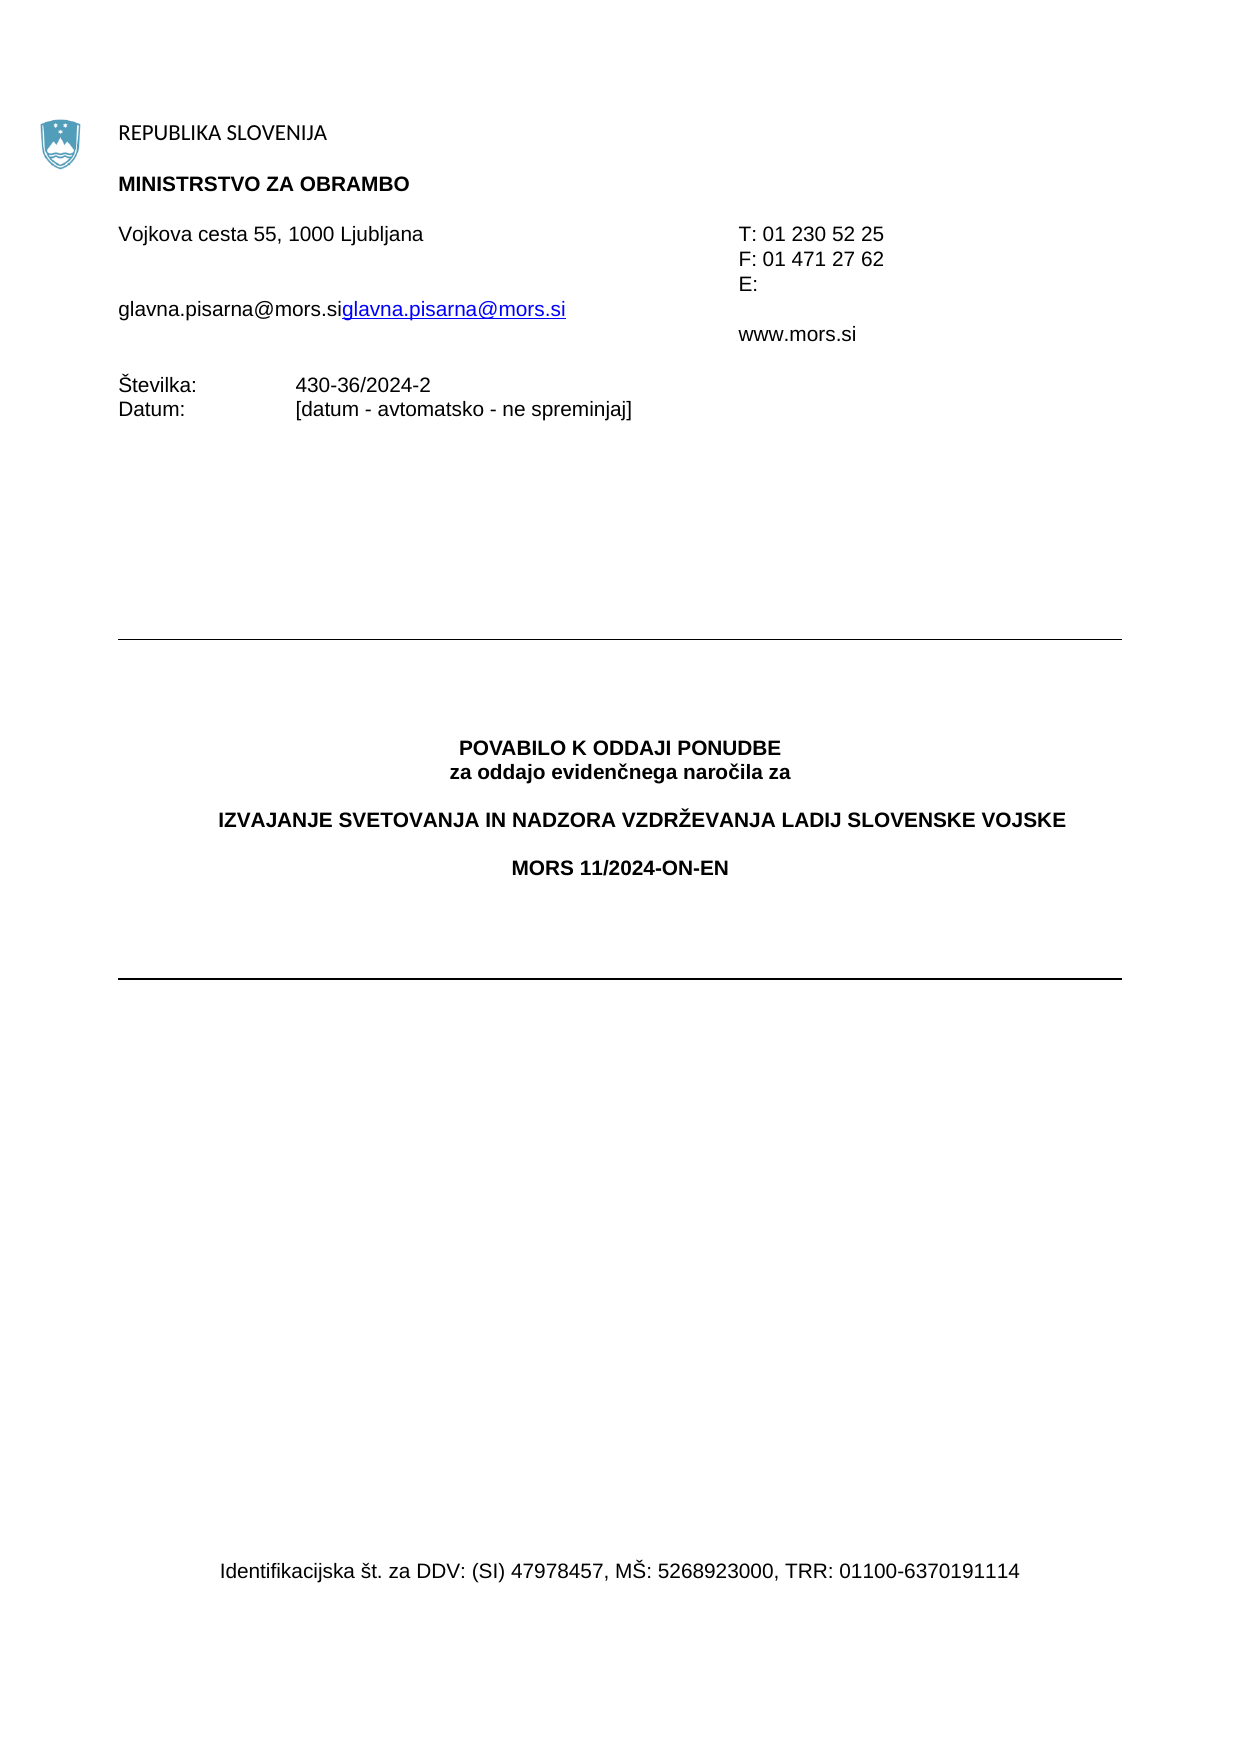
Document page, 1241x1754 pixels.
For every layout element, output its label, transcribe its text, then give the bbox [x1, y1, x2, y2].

picture [29, 111, 93, 176]
text za oddajo evidenčnega naročila za [118, 760, 1122, 784]
text Datum: [118, 397, 1122, 421]
text MORS 11/2024-ON-EN [118, 856, 1122, 880]
text POVABILO K ODDAJI PONUDBE [118, 736, 1122, 760]
text IZVAJANJE SVETOVANJA IN NADZORA VZDRŽEVANJA LADIJ SLOVENSKE VOJSKE [162, 808, 1122, 832]
text Številka: 430-36/2024-2 [118, 373, 1122, 397]
